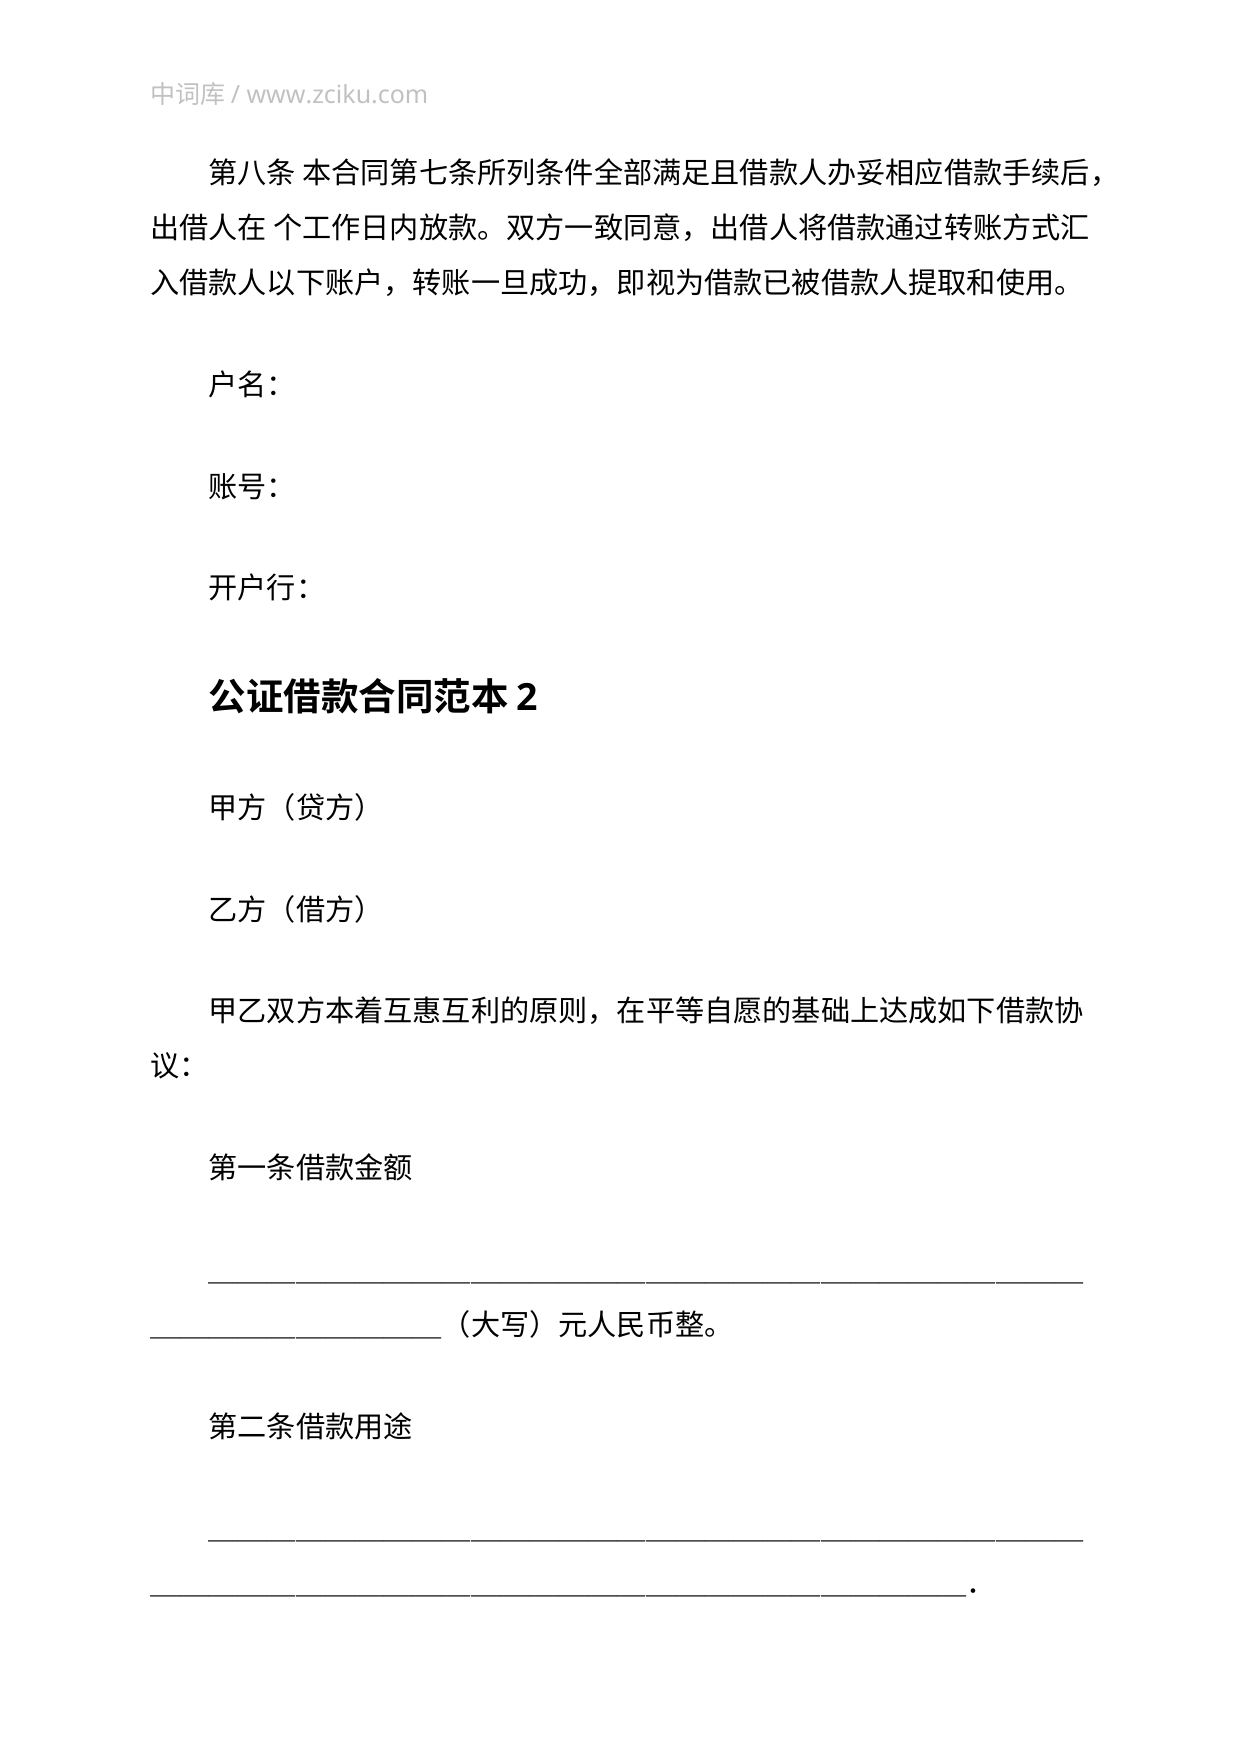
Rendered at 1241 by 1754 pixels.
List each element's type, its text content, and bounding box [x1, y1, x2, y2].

text 账号： [150, 463, 1090, 506]
text 第一条借款金额 [150, 1145, 1090, 1187]
text 第二条借款用途 [150, 1403, 1090, 1445]
text 甲乙双方本着互惠互利的原则，在平等自愿的基础上达成如下借款协议： [150, 988, 1090, 1085]
text 甲方（贷方） [150, 784, 1090, 827]
text 公证借款合同范本2 [150, 667, 1090, 721]
text 开户行： [150, 565, 1090, 607]
text 户名： [150, 362, 1090, 404]
text ＿＿＿＿＿＿＿＿＿＿＿＿＿＿＿＿＿＿＿＿＿＿＿＿＿＿＿＿＿＿＿＿＿＿＿＿＿＿＿＿（大写）元人民币整。 [150, 1246, 1090, 1344]
text 第八条 本合同第七条所列条件全部满足且借款人办妥相应借款手续后，出借人在 个工作日内放款。双方一致同意，出借人将借款通过转账方式汇入借款人以下账户，转账一旦成功，即视为借款已被借款人提取和使用。 [150, 150, 1090, 302]
text ＿＿＿＿＿＿＿＿＿＿＿＿＿＿＿＿＿＿＿＿＿＿＿＿＿＿＿＿＿＿＿＿＿＿＿＿＿＿＿＿＿＿＿＿＿＿＿＿＿＿＿＿＿＿＿＿＿＿． [150, 1505, 1090, 1602]
text 乙方（借方） [150, 886, 1090, 928]
